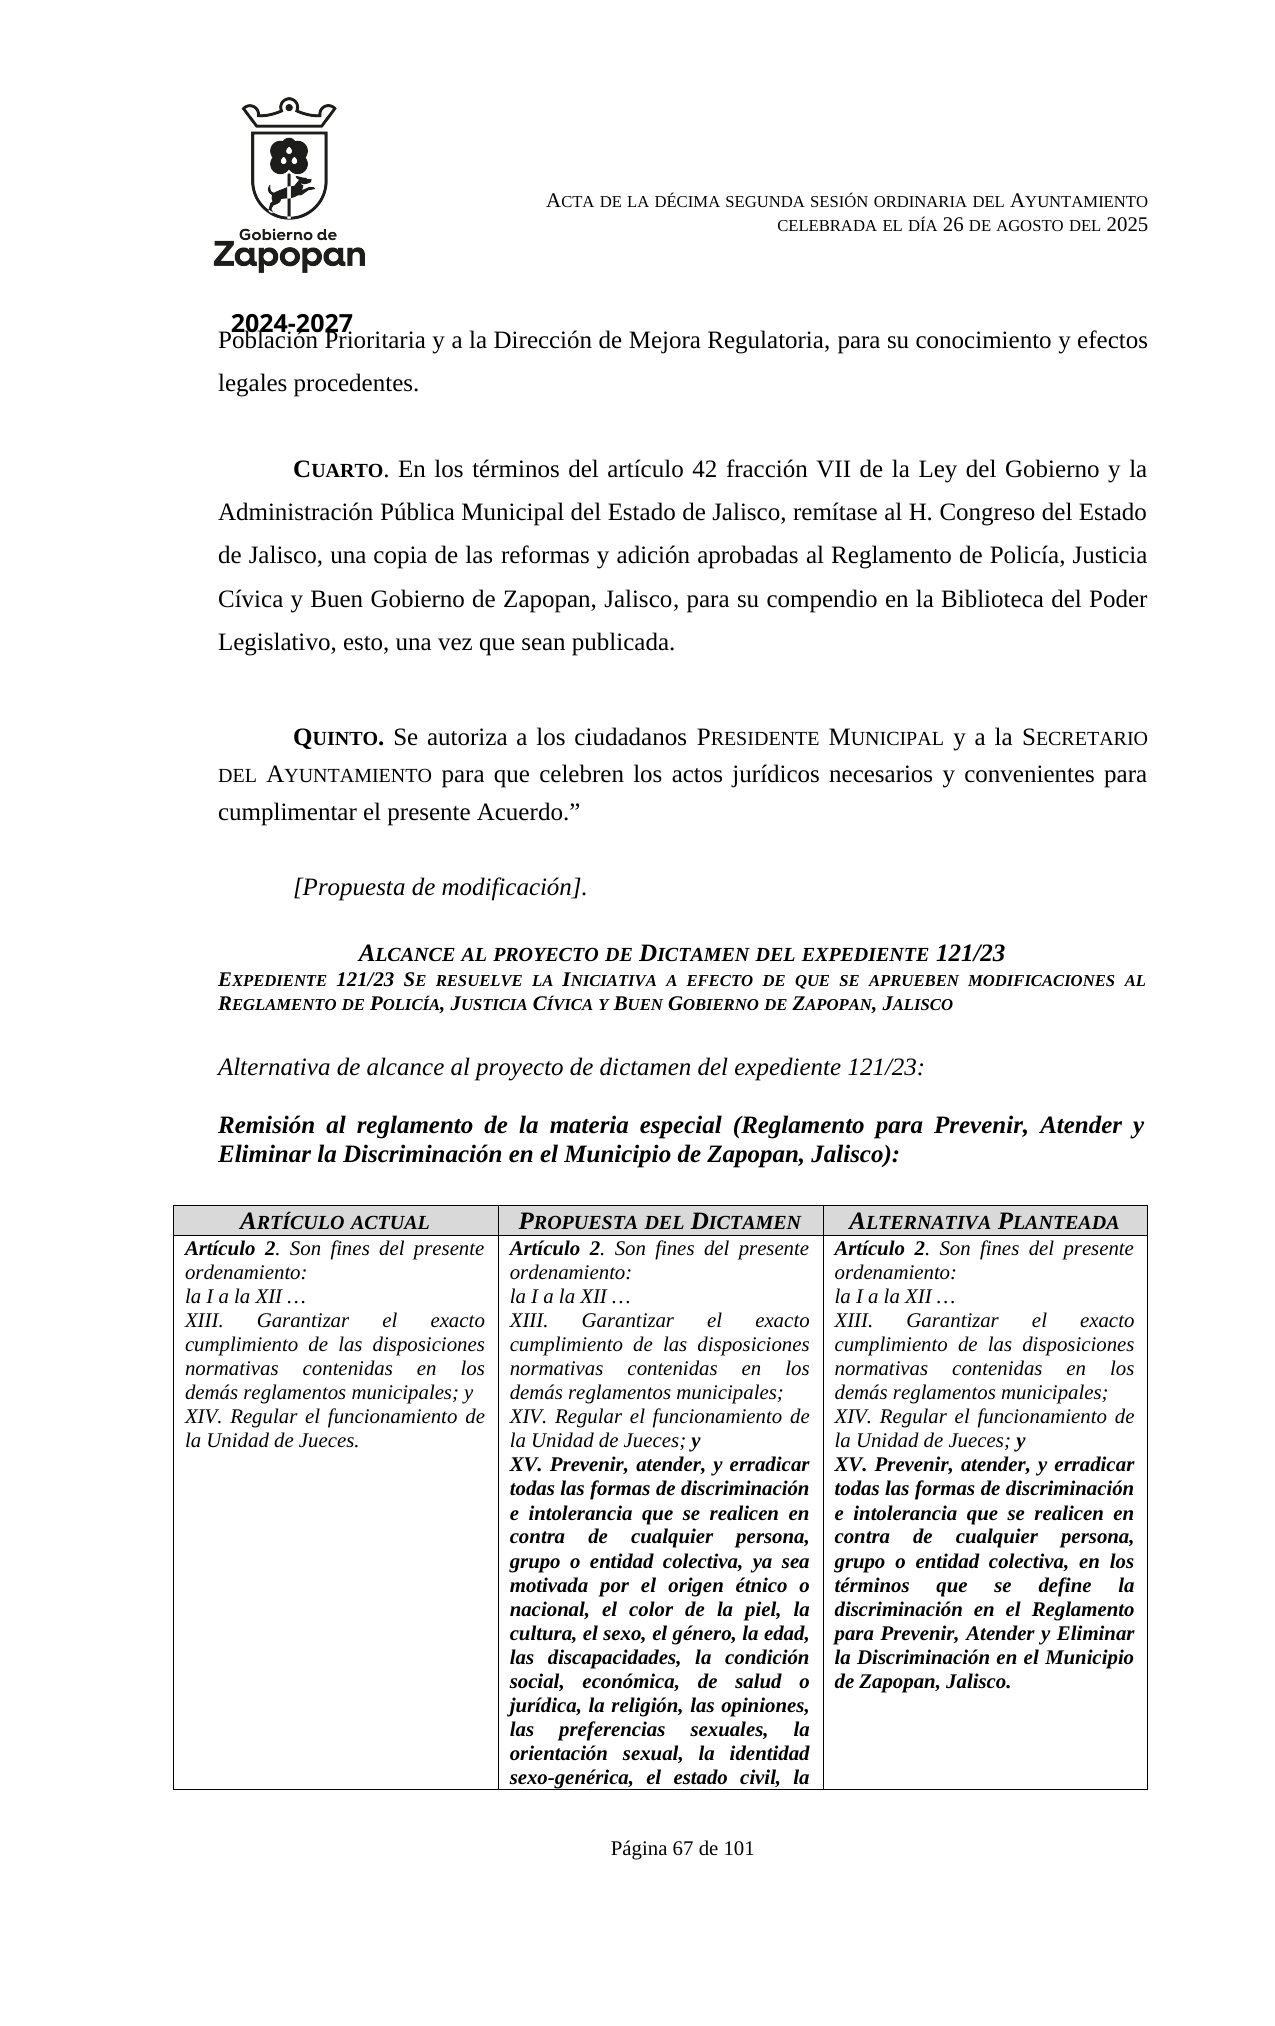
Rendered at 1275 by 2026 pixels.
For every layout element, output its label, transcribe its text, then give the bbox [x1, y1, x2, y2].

text Alternativa de alcance al proyecto de dictamen del expediente 121/23: [218, 1052, 1148, 1081]
table_header Alternativa Planteada [824, 1206, 1147, 1235]
text Cuarto. En los términos del artículo 42 fracción VII de la Ley del Gobierno y la Administración Pública Municipal del Estado de Jalisco, remítase al H. Congreso del Estado de Jalisco, una copia de las reformas y adición aprobadas al Reglamento de Policía, Justicia Cívica y Buen Gobierno de Zapopan, Jalisco, para su compendio en la Biblioteca del Poder Legislativo, esto, una vez que sean publicada. [218, 454, 1148, 656]
picture [213, 97, 365, 273]
table_header Artículo actual [174, 1206, 498, 1235]
text Expediente 121/23 Se resuelve la Iniciativa a efecto de que se aprueben modificaciones al Reglamento de Policía, Justicia Cívica y Buen Gobierno de Zapopan, Jalisco [218, 967, 1148, 1015]
table_header Propuesta del Dictamen [499, 1206, 823, 1235]
text [Propuesta de modificación]. [218, 863, 1148, 901]
text Quinto. Se autoriza a los ciudadanos Presidente Municipal y a la Secretario del Ayuntamiento para que celebren los actos jurídicos necesarios y convenientes para cumplimentar el presente Acuerdo.” [218, 713, 1148, 826]
text Alcance al proyecto de Dictamen del expediente 121/23 [218, 938, 1148, 967]
text Remisión al reglamento de la materia especial (Reglamento para Prevenir, Atender y Eliminar la Discriminación en el Municipio de Zapopan, Jalisco): [218, 1110, 1148, 1167]
